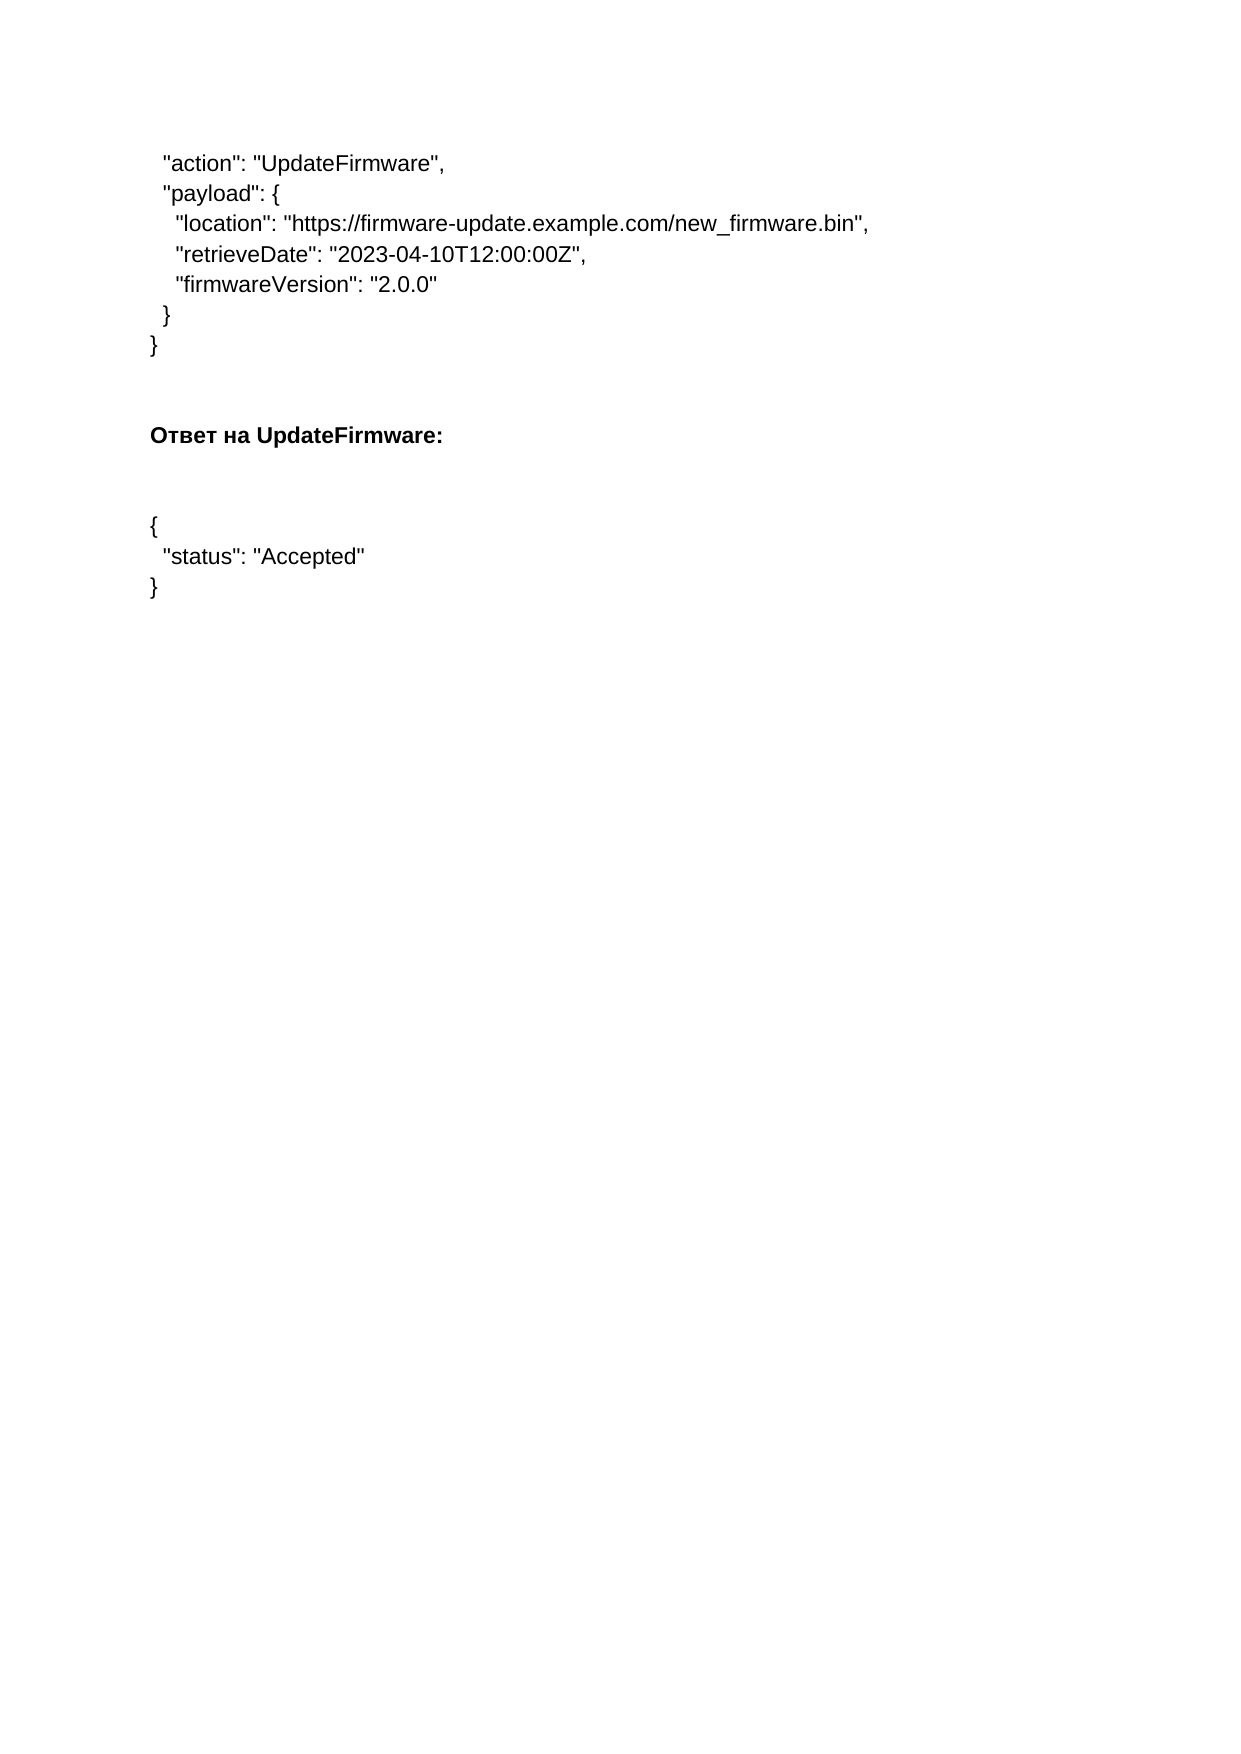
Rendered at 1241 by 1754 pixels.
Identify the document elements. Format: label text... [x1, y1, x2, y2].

text "action": "UpdateFirmware", [150, 150, 1090, 176]
text "firmwareVersion": "2.0.0" [150, 271, 1090, 297]
text "retrieveDate": "2023-04-10T12:00:00Z", [150, 241, 1090, 267]
text Ответ на UpdateFirmware: [150, 422, 1090, 448]
text "status": "Accepted" [150, 543, 1090, 569]
text "payload": { [150, 180, 1090, 207]
text } [150, 573, 1090, 599]
text "location": "https://firmware-update.example.com/new_firmware.bin", [150, 210, 1090, 237]
text } [150, 301, 1090, 327]
text { [150, 512, 1090, 539]
text } [150, 331, 1090, 358]
